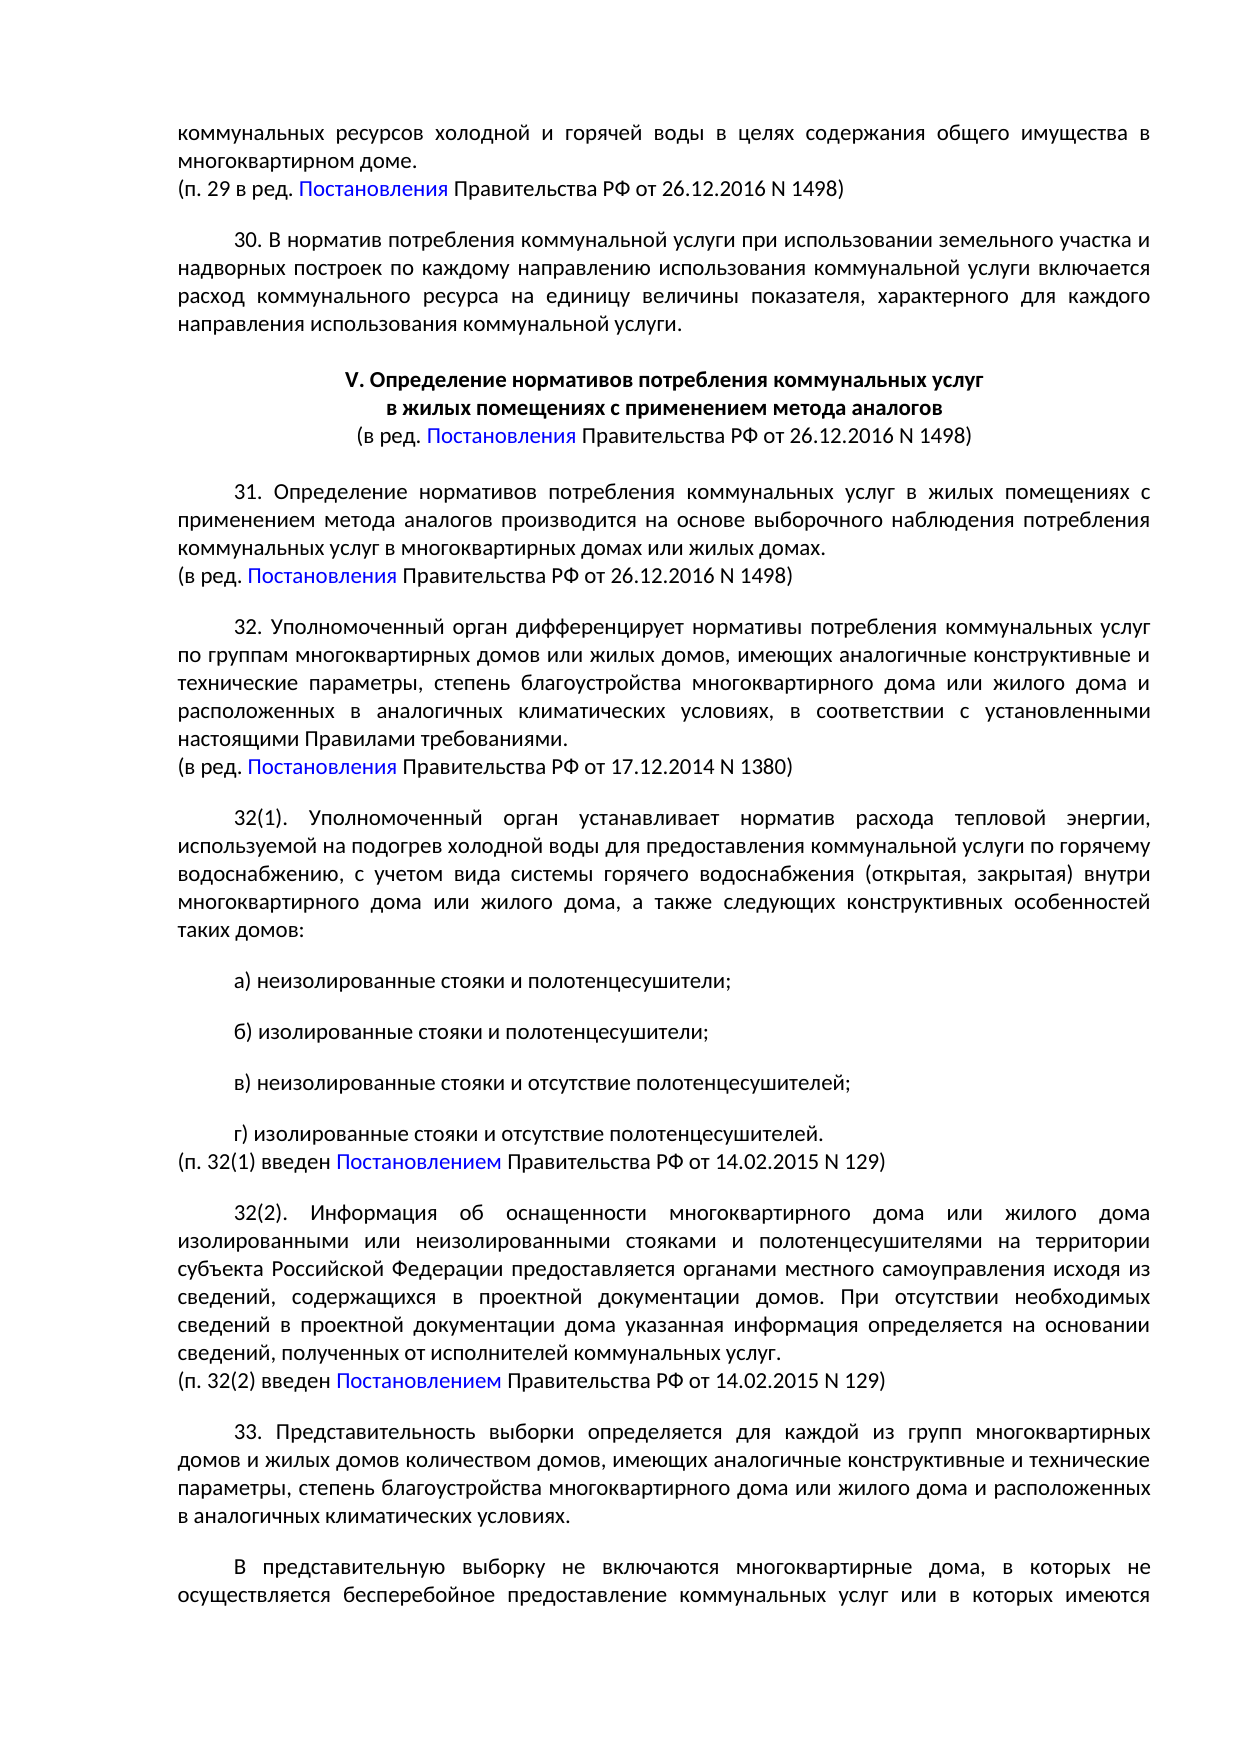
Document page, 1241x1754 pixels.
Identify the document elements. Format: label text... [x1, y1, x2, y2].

text (в ред. Постановления Правительства РФ от 26.12.2016 N 1498) [177, 421, 1152, 449]
text 32. Уполномоченный орган дифференцирует нормативы потребления коммунальных услуг по группам многоквартирных домов или жилых домов, имеющих аналогичные конструктивные и технические параметры, степень благоустройства многоквартирного дома или жилого дома и расположенных в аналогичных климатических условиях, в соответствии с установленными настоящими Правилами требованиями. [177, 612, 1152, 752]
text б) изолированные стояки и полотенцесушители; [177, 1017, 1152, 1045]
text 33. Представительность выборки определяется для каждой из групп многоквартирных домов и жилых домов количеством домов, имеющих аналогичные конструктивные и технические параметры, степень благоустройства многоквартирного дома или жилого дома и расположенных в аналогичных климатических условиях. [177, 1417, 1152, 1529]
text (в ред. Постановления Правительства РФ от 17.12.2014 N 1380) [177, 752, 1152, 780]
text 31. Определение нормативов потребления коммунальных услуг в жилых помещениях с применением метода аналогов производится на основе выборочного наблюдения потребления коммунальных услуг в многоквартирных домах или жилых домах. [177, 477, 1152, 561]
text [177, 1552, 1152, 1608]
text (в ред. Постановления Правительства РФ от 26.12.2016 N 1498) [177, 561, 1152, 589]
text (п. 32(1) введен Постановлением Правительства РФ от 14.02.2015 N 129) [177, 1147, 1152, 1175]
text а) неизолированные стояки и полотенцесушители; [177, 966, 1152, 994]
text г) изолированные стояки и отсутствие полотенцесушителей. [177, 1119, 1152, 1147]
text 32(2). Информация об оснащенности многоквартирного дома или жилого дома изолированными или неизолированными стояками и полотенцесушителями на территории субъекта Российской Федерации предоставляется органами местного самоуправления исходя из сведений, содержащихся в проектной документации домов. При отсутствии необходимых сведений в проектной документации дома указанная информация определяется на основании сведений, полученных от исполнителей коммунальных услуг. [177, 1198, 1152, 1366]
text 32(1). Уполномоченный орган устанавливает норматив расхода тепловой энергии, используемой на подогрев холодной воды для предоставления коммунальной услуги по горячему водоснабжению, с учетом вида системы горячего водоснабжения (открытая, закрытая) внутри многоквартирного дома или жилого дома, а также следующих конструктивных особенностей таких домов: [177, 803, 1152, 943]
text (п. 32(2) введен Постановлением Правительства РФ от 14.02.2015 N 129) [177, 1366, 1152, 1394]
text 30. В норматив потребления коммунальной услуги при использовании земельного участка и надворных построек по каждому направлению использования коммунальной услуги включается расход коммунального ресурса на единицу величины показателя, характерного для каждого направления использования коммунальной услуги. [177, 225, 1152, 337]
text (п. 29 в ред. Постановления Правительства РФ от 26.12.2016 N 1498) [177, 174, 1152, 202]
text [177, 118, 1152, 174]
text в) неизолированные стояки и отсутствие полотенцесушителей; [177, 1068, 1152, 1096]
title в жилых помещениях с применением метода аналогов [177, 393, 1152, 421]
title V. Определение нормативов потребления коммунальных услуг [177, 365, 1152, 393]
